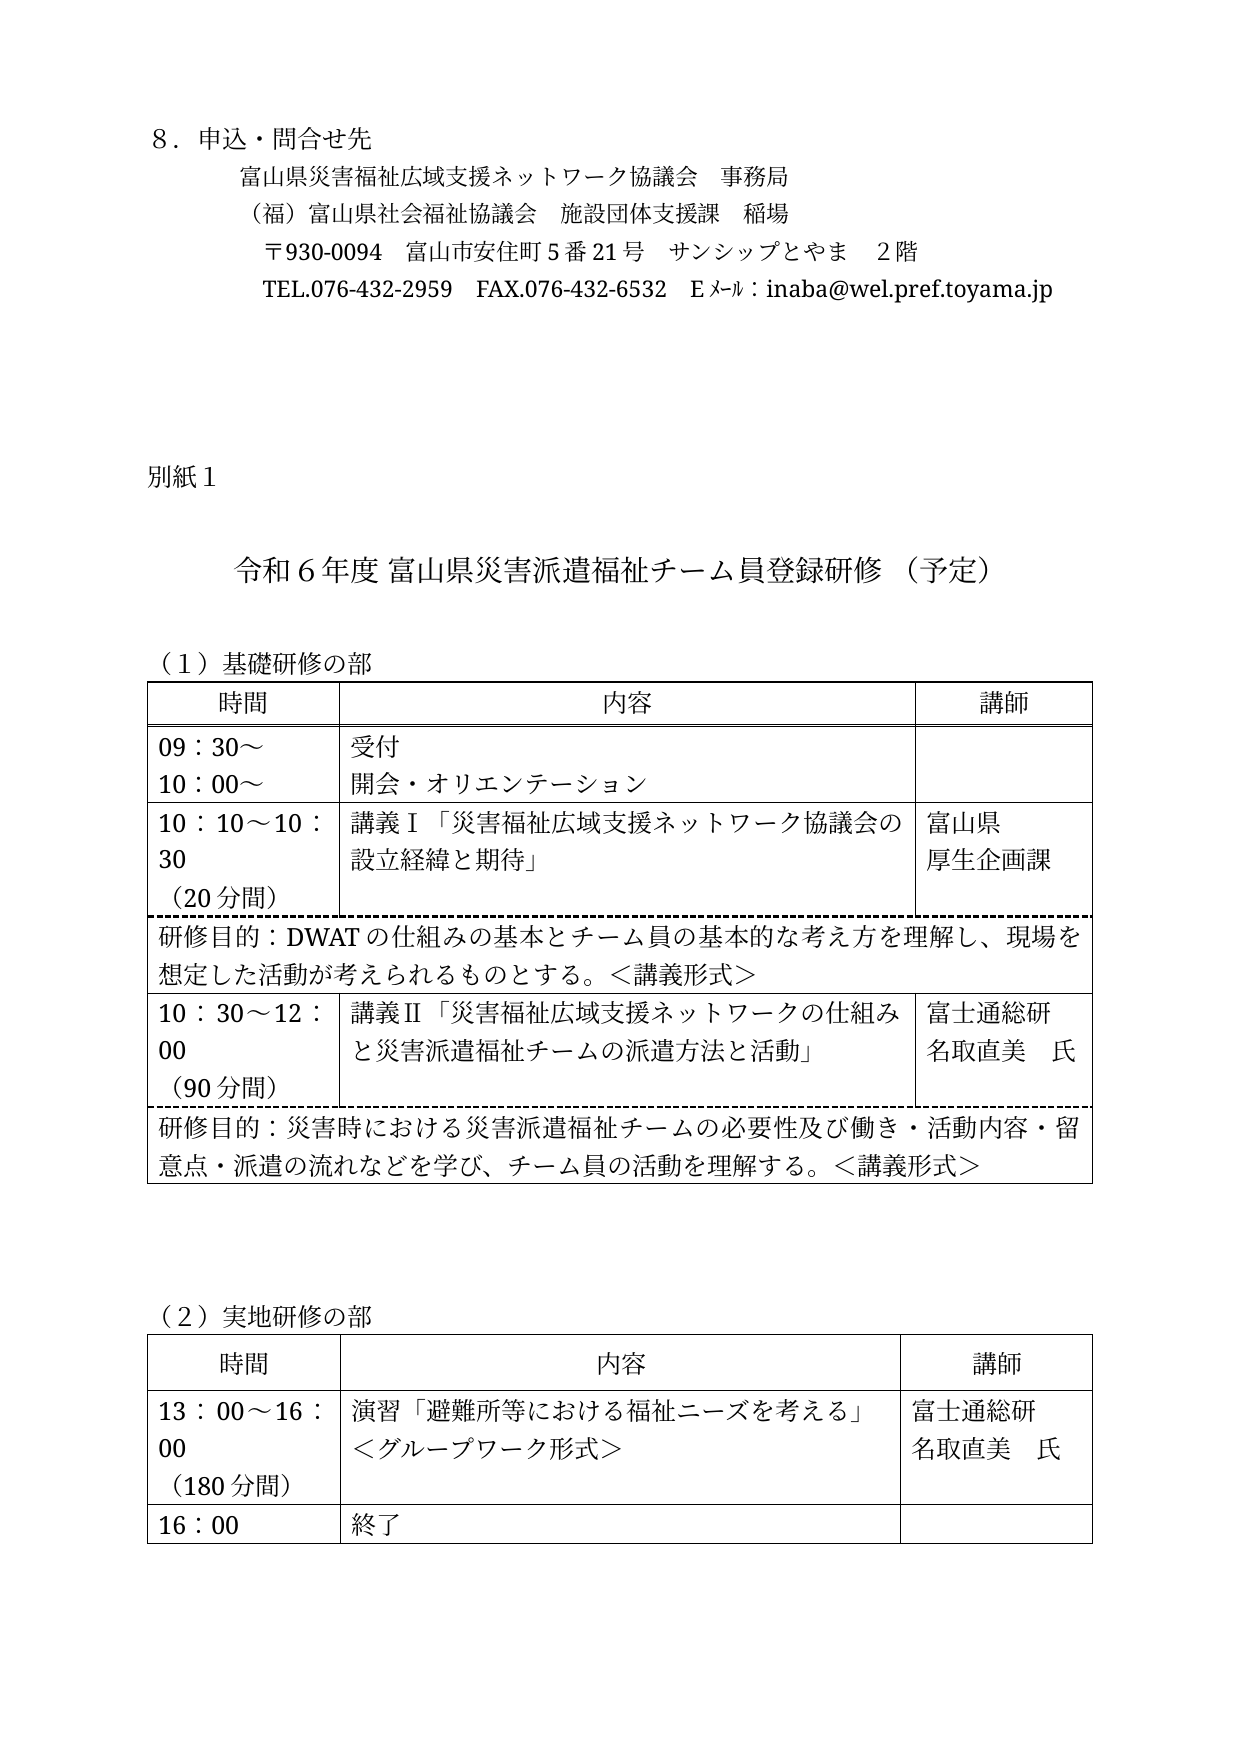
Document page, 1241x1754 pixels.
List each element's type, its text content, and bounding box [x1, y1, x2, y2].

table_cell 富士通総研 名取直美 氏 [901, 1391, 1092, 1504]
table_cell [901, 1505, 1092, 1542]
table_header 時間 [148, 683, 339, 724]
table_cell 終了 [341, 1505, 900, 1542]
text 富山県災害福祉広域支援ネットワーク協議会 事務局 [148, 156, 1092, 194]
text TEL.076-432-2959 FAX.076-432-6532 Eﾒｰﾙ：inaba@wel.pref.toyama.jp [148, 269, 1096, 306]
table_cell 受付 開会・オリエンテーション [340, 727, 915, 802]
table_header 内容 [341, 1335, 900, 1390]
text （１）基礎研修の部 [148, 644, 1092, 681]
text ８．申込・問合せ先 [148, 119, 1092, 156]
table_header 時間 [148, 1335, 340, 1390]
table_cell [916, 727, 1092, 802]
table_cell 16：00 [148, 1505, 340, 1542]
text （福）富山県社会福祉協議会 施設団体支援課 稲場 [148, 194, 1092, 231]
text （２）実地研修の部 [148, 1297, 1092, 1334]
table_cell 13：00～16：00 （180分間） [148, 1391, 340, 1504]
table_cell 09：30～ 10：00～ [148, 727, 339, 802]
table_cell 演習「避難所等における福祉ニーズを考える」 ＜グループワーク形式＞ [341, 1391, 900, 1504]
text 別紙１ [148, 456, 1092, 494]
table_header 講師 [901, 1335, 1092, 1390]
text 令和６年度 富山県災害派遣福祉チーム員登録研修 （予定） [148, 531, 1092, 606]
table_cell 富士通総研 名取直美 氏 [916, 994, 1092, 1106]
table_cell 研修目的：災害時における災害派遣福祉チームの必要性及び働き・活動内容・留意点・派遣の流れなどを学び、チーム員の活動を理解する。＜講義形式＞ [148, 1106, 1092, 1183]
table_header 講師 [916, 683, 1092, 724]
table_cell 講義Ⅱ「災害福祉広域支援ネットワークの仕組みと災害派遣福祉チームの派遣方法と活動」 [340, 994, 915, 1106]
table_cell 講義Ⅰ「災害福祉広域支援ネットワーク協議会の設立経緯と期待」 [340, 803, 915, 915]
table_cell 富山県 厚生企画課 [916, 803, 1092, 915]
text 〒930-0094 富山市安住町5番21号 サンシップとやま ２階 [148, 231, 1012, 269]
table_cell 10：10～10：30 （20分間） [148, 803, 339, 915]
table_cell 10：30～12：00 （90分間） [148, 994, 339, 1106]
table_header 内容 [340, 683, 915, 724]
table_cell 研修目的：DWATの仕組みの基本とチーム員の基本的な考え方を理解し、現場を想定した活動が考えられるものとする。＜講義形式＞ [148, 915, 1092, 992]
